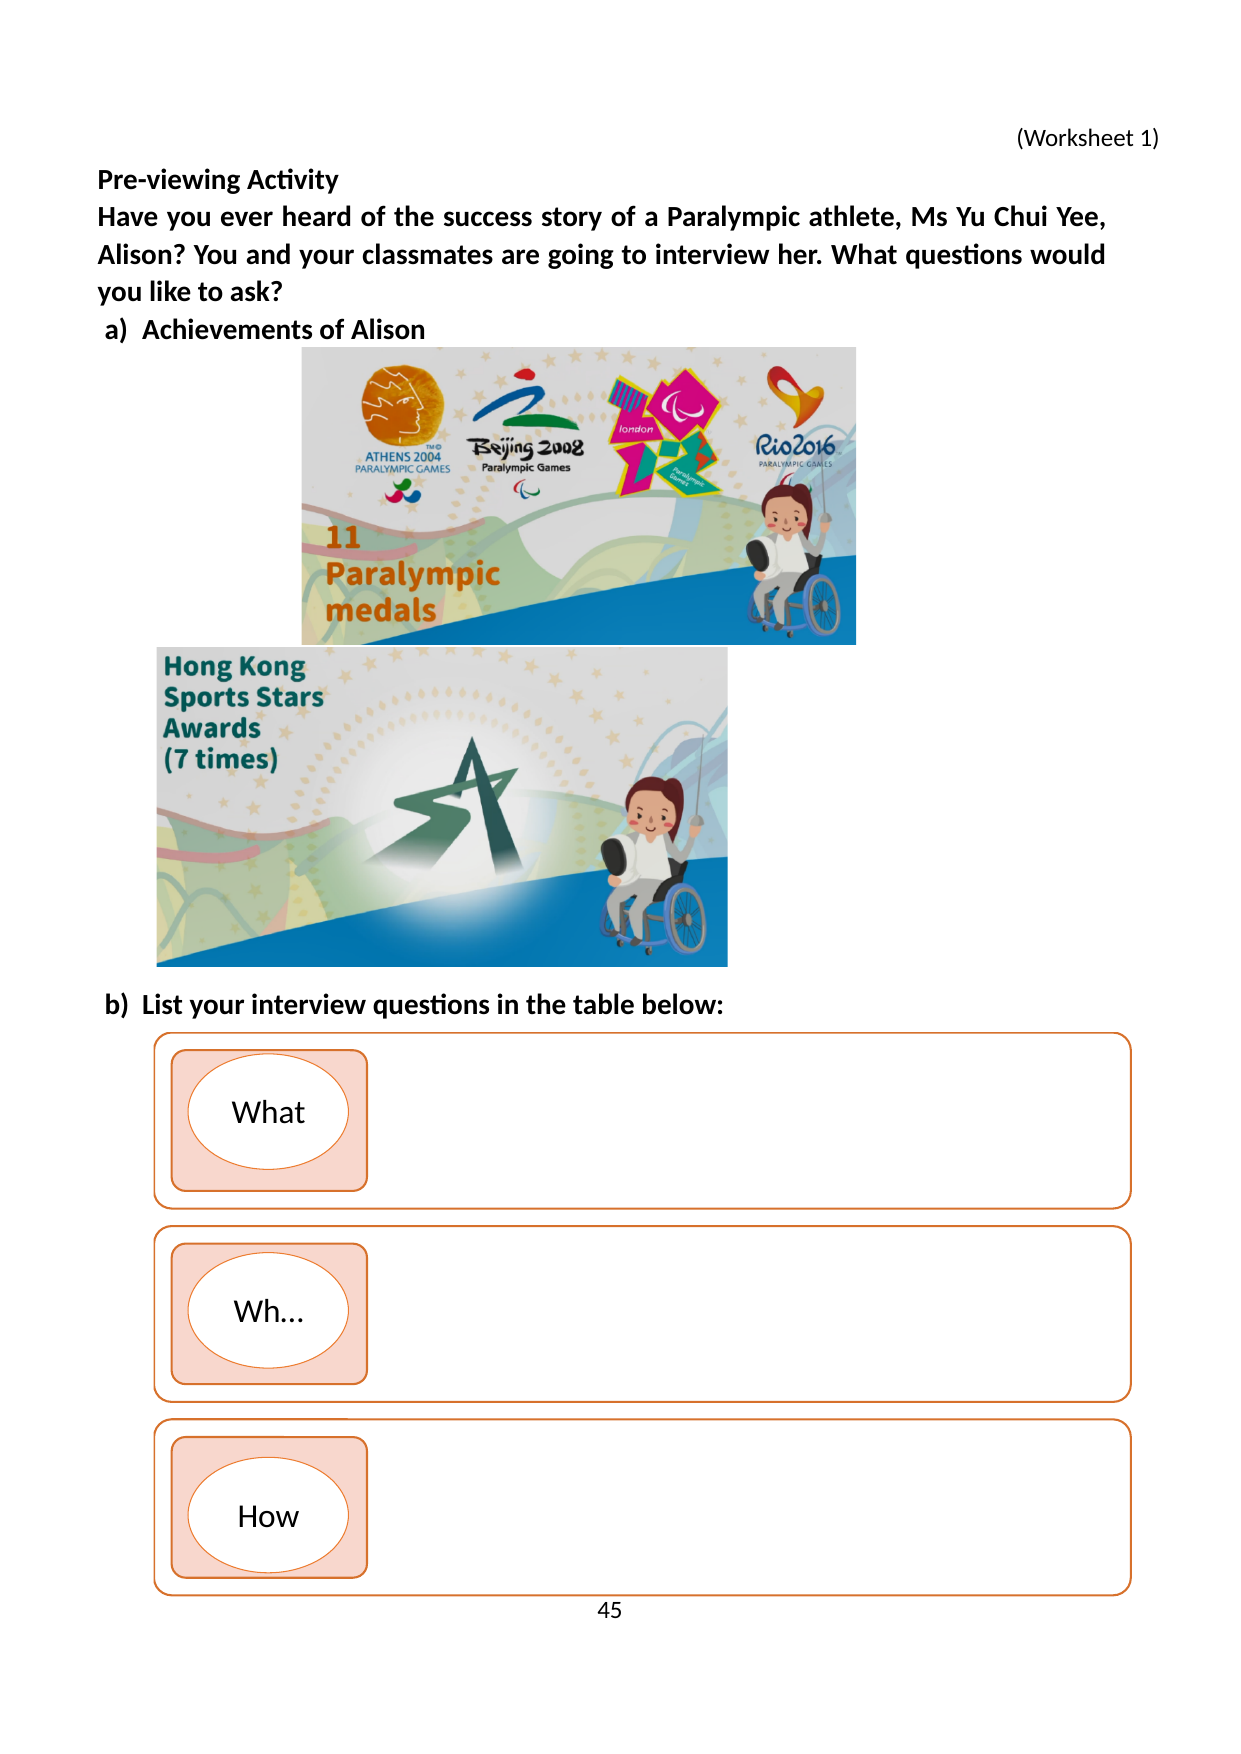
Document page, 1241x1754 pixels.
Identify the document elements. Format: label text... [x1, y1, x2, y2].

picture [301, 347, 857, 645]
text Have you ever heard of the success story of a Paralympic athlete, Ms Yu Chui Yee, Alison? You and your classmates are going to interview her. What questions would you like to ask? [97, 197, 1107, 310]
picture [156, 647, 728, 963]
list List your interview questions in the table below: [104, 985, 1001, 1022]
text Pre-viewing Activity [97, 160, 1107, 197]
list Achievements of Alison [104, 310, 1001, 347]
